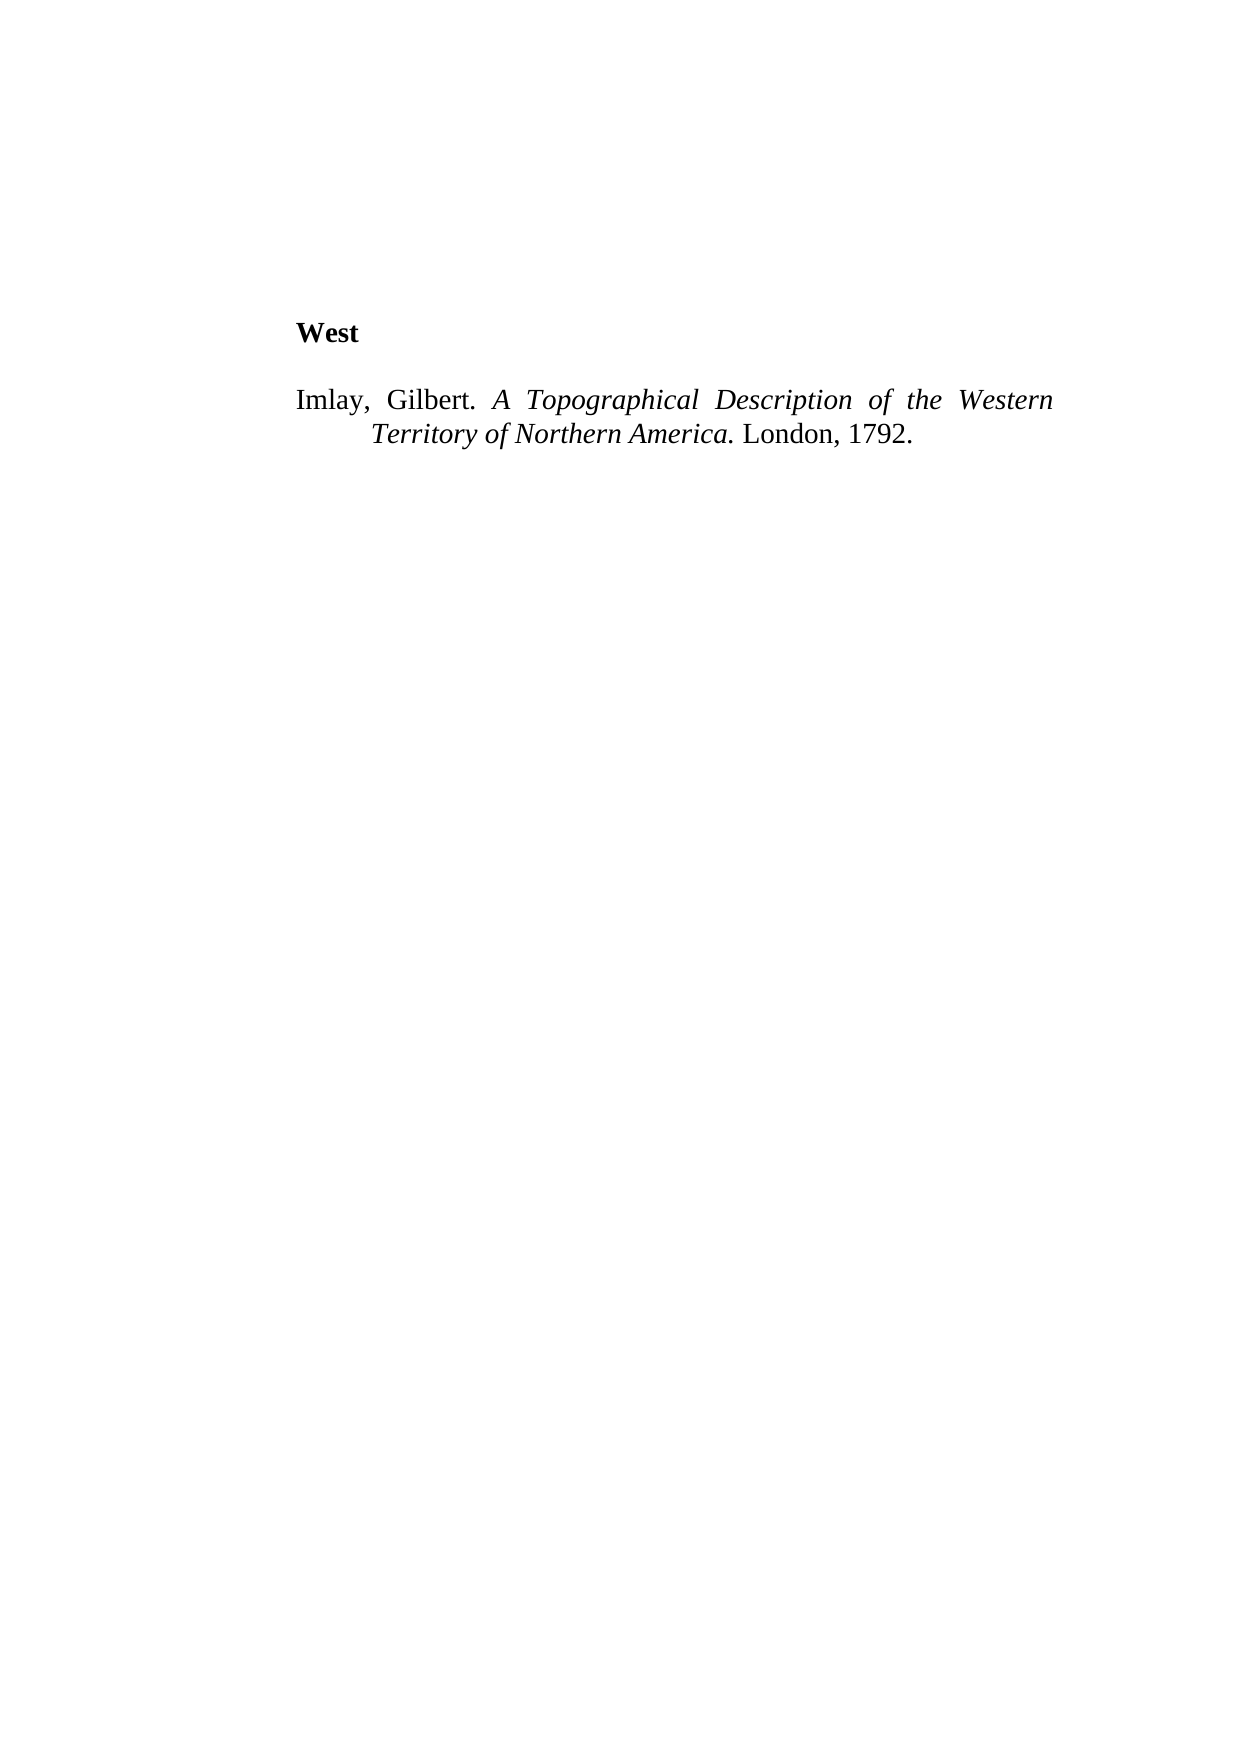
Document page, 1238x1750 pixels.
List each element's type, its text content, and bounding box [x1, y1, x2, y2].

text Imlay, Gilbert. A Topographical Description of the Western Territory of Northern America. London, 1792. [296, 382, 1054, 449]
text West [296, 315, 1060, 349]
